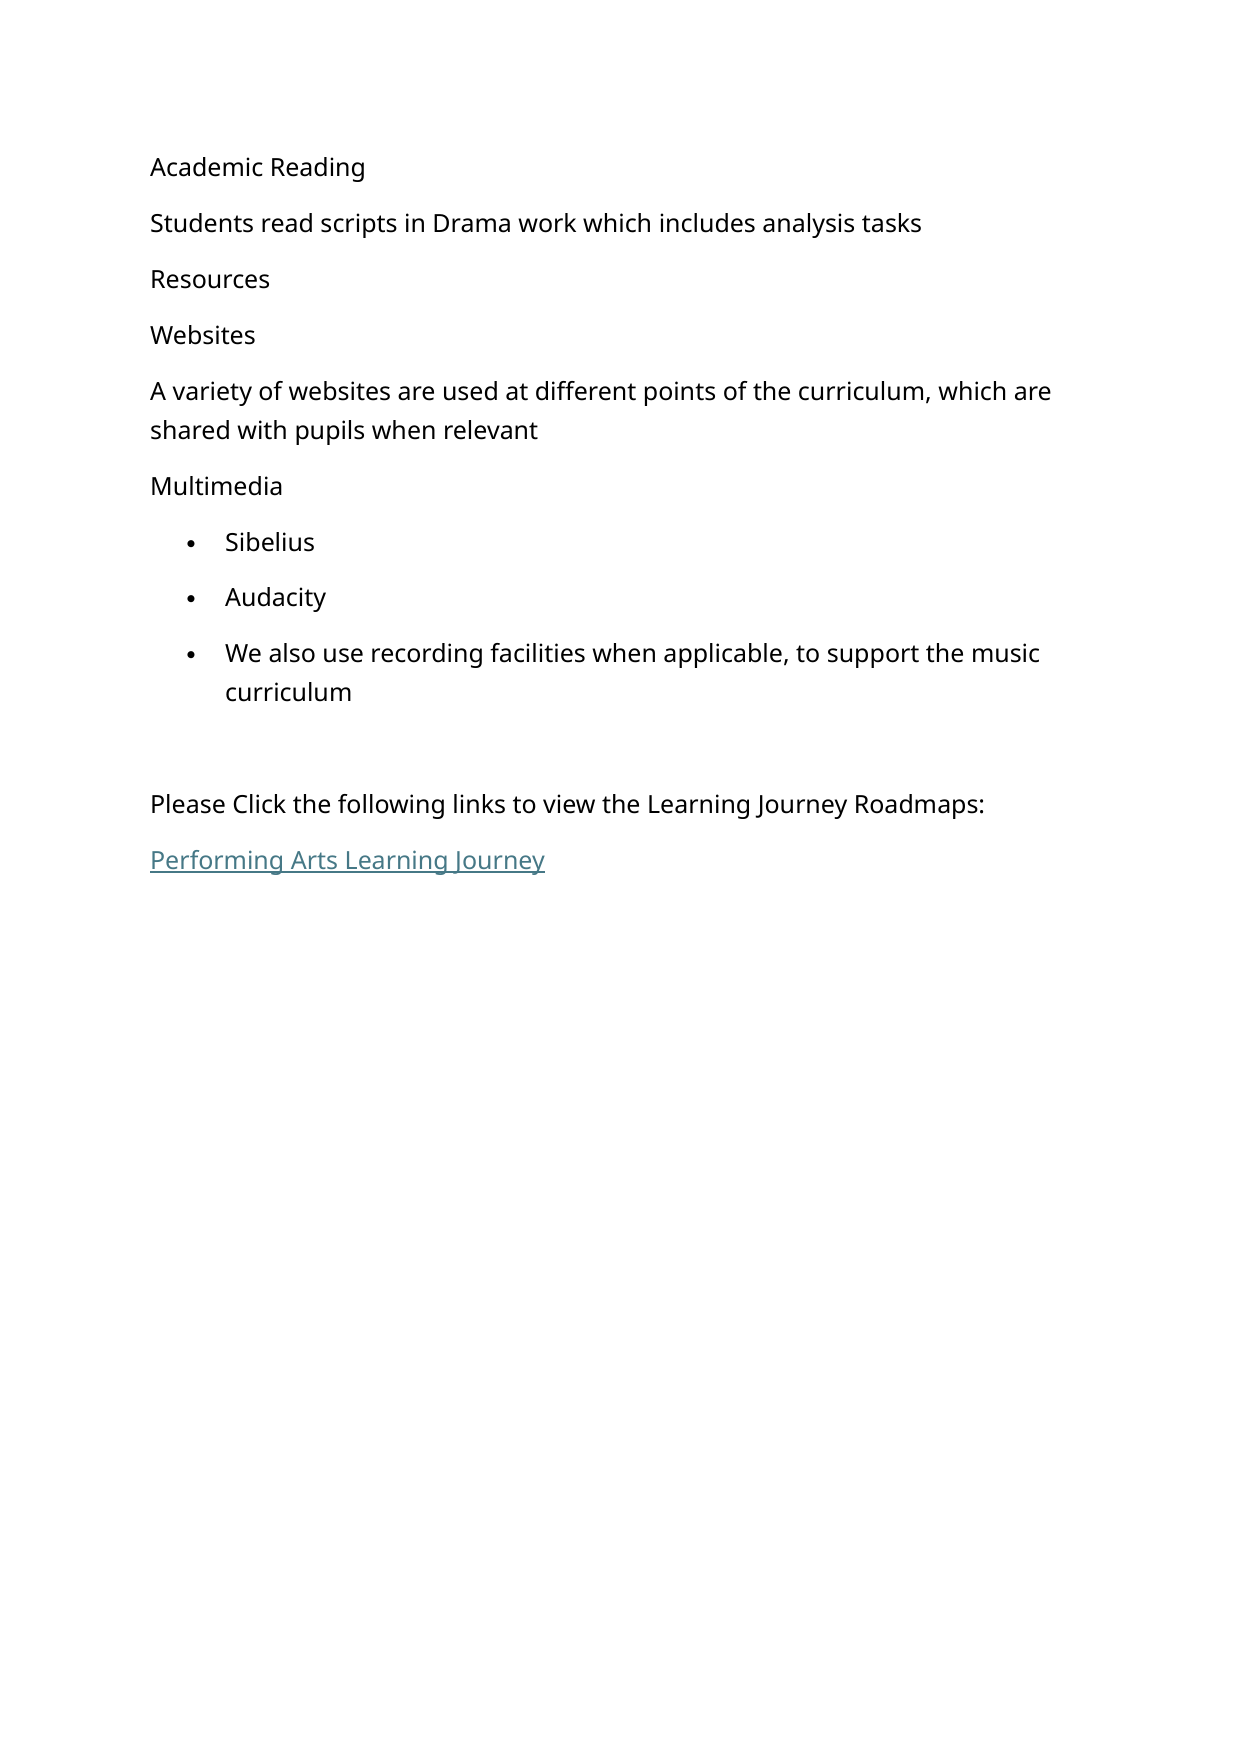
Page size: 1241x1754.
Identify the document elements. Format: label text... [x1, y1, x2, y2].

text Students read scripts in Drama work which includes analysis tasks [150, 206, 1090, 240]
text Performing Arts Learning Journey [150, 842, 1090, 877]
text Multimedia [150, 468, 1090, 502]
text Please Click the following links to view the Learning Journey Roadmaps: [150, 787, 1090, 821]
text A variety of websites are used at different points of the curriculum, which are shared with pupils when relevant [150, 373, 1090, 447]
text Websites [150, 317, 1090, 352]
text Academic Reading [150, 150, 1090, 184]
list Sibelius [187, 524, 1090, 558]
text Resources [150, 262, 1090, 296]
list Audacity [187, 580, 1090, 614]
list We also use recording facilities when applicable, to support the music curriculum [187, 636, 1090, 709]
